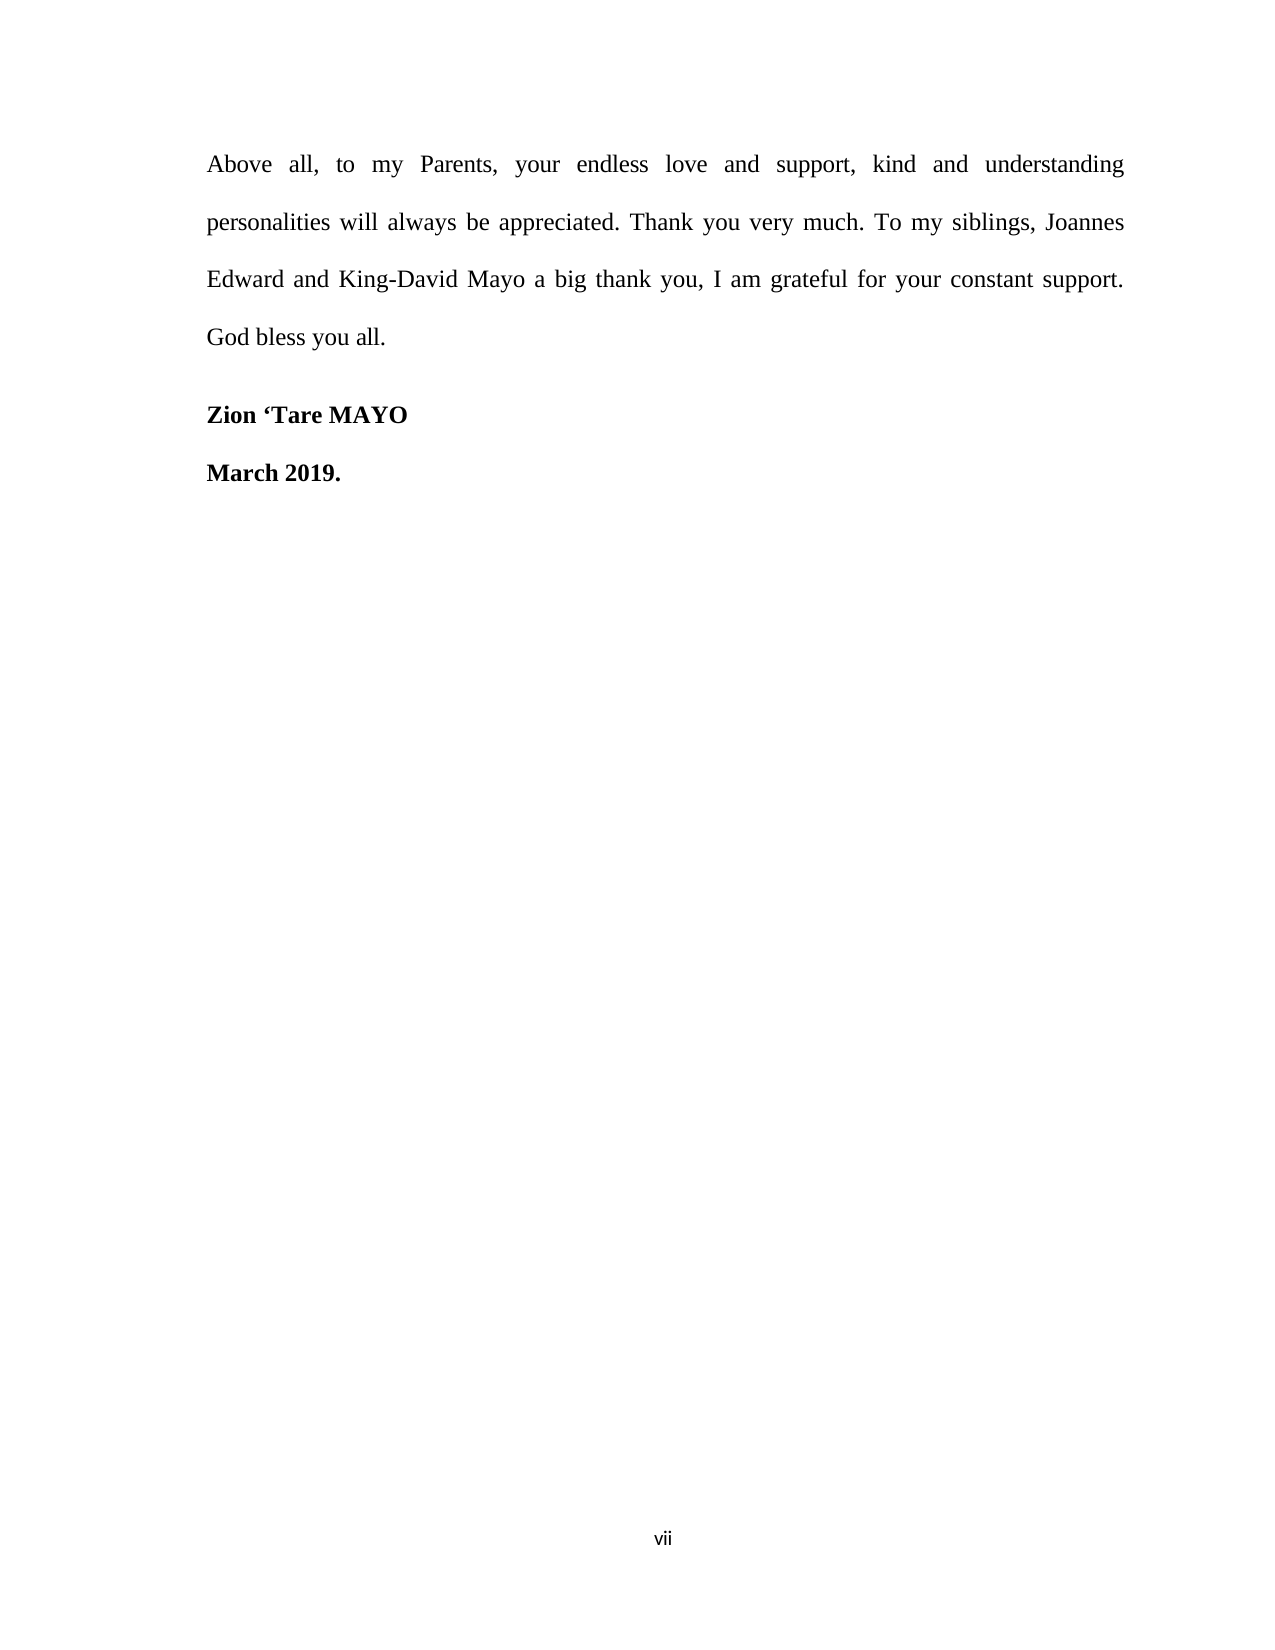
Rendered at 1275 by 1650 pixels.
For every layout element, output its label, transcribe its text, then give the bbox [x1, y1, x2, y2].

text Zion ‘Tare MAYO March 2019. [206, 400, 475, 487]
text Above all, to my Parents, your endless love and support, kind and understanding personalities will always be appreciated. Thank you very much. To my siblings, Joannes Edward and King-David Mayo a big thank you, I am grateful for your constant support. God bless you all. [206, 149, 1125, 350]
